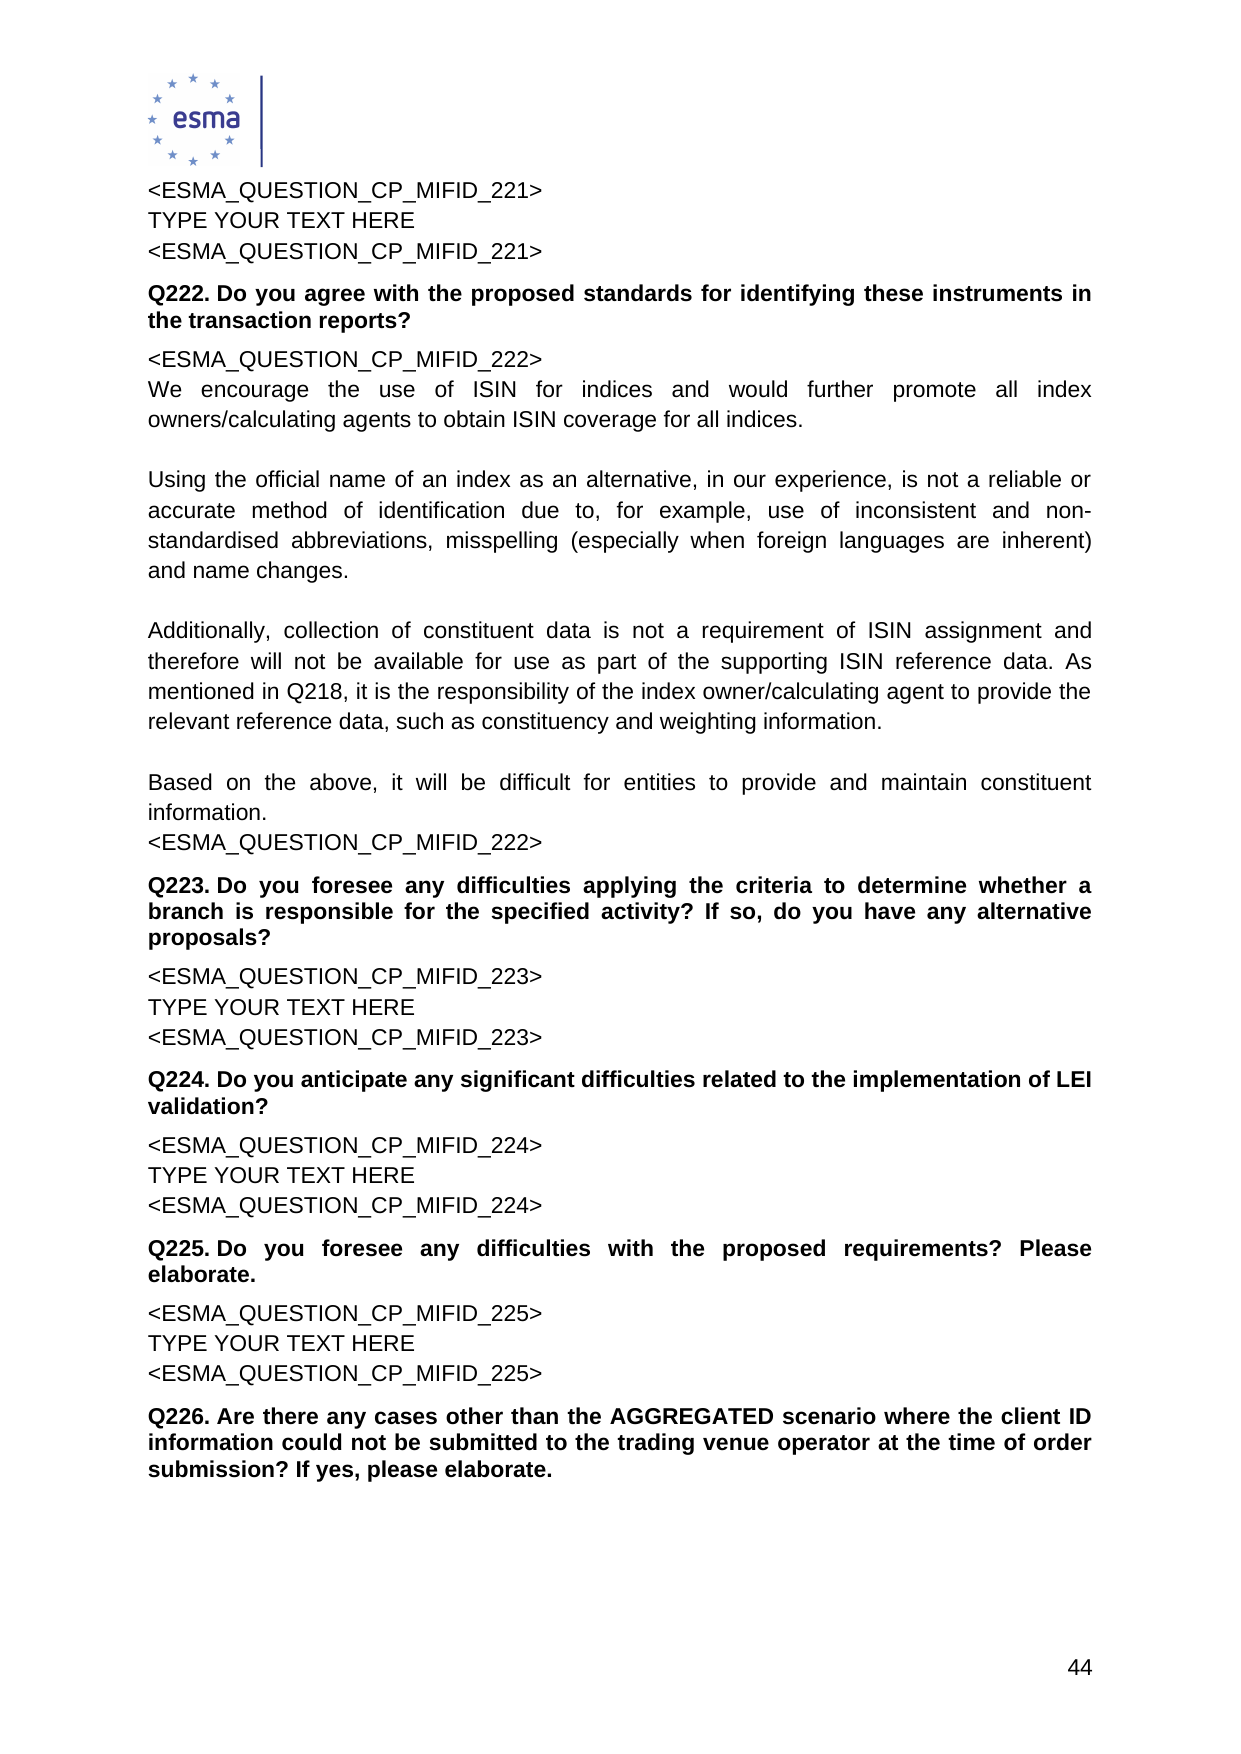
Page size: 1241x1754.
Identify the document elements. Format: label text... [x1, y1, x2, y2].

picture [147, 73, 240, 166]
text Do you agree with the proposed standards for identifying these instruments in the transaction reports? [148, 280, 1093, 333]
text <ESMA_QUESTION_CP_MIFID_224> [148, 1132, 1093, 1158]
text <ESMA_QUESTION_CP_MIFID_224> [148, 1192, 1093, 1218]
text <ESMA_QUESTION_CP_MIFID_221> [148, 177, 1093, 204]
text Do you foresee any difficulties applying the criteria to determine whether a branch is responsible for the specified activity? If so, do you have any alternative proposals? [148, 872, 1093, 951]
text <ESMA_QUESTION_CP_MIFID_222> [148, 829, 1093, 855]
text <ESMA_QUESTION_CP_MIFID_225> [148, 1360, 1093, 1387]
text We encourage the use of ISIN for indices and would further promote all index owners/calculating agents to obtain ISIN coverage for all indices. [148, 376, 1093, 432]
text Based on the above, it will be difficult for entities to provide and maintain constituent information. [148, 768, 1093, 825]
text TYPE YOUR TEXT HERE [148, 1162, 1093, 1188]
text Do you anticipate any significant difficulties related to the implementation of LEI validation? [148, 1066, 1093, 1119]
text TYPE YOUR TEXT HERE [148, 1330, 1093, 1356]
text <ESMA_QUESTION_CP_MIFID_225> [148, 1300, 1093, 1326]
text Do you foresee any difficulties with the proposed requirements? Please elaborate. [148, 1235, 1093, 1287]
text <ESMA_QUESTION_CP_MIFID_223> [148, 1024, 1093, 1050]
text Are there any cases other than the AGGREGATED scenario where the client ID information could not be submitted to the trading venue operator at the time of order submission? If yes, please elaborate. [148, 1403, 1093, 1482]
text TYPE YOUR TEXT HERE [148, 993, 1093, 1020]
text <ESMA_QUESTION_CP_MIFID_222> [148, 346, 1093, 372]
text <ESMA_QUESTION_CP_MIFID_223> [148, 963, 1093, 989]
text Using the official name of an index as an alternative, in our experience, is not a reliable or accurate method of identification due to, for example, use of inconsistent and non-standardised abbreviations, misspelling (especially when foreign languages are inherent) and name changes. [148, 466, 1093, 583]
text TYPE YOUR TEXT HERE [148, 207, 1093, 234]
text Additionally, collection of constituent data is not a requirement of ISIN assignment and therefore will not be available for use as part of the supporting ISIN reference data. As mentioned in Q218, it is the responsibility of the index owner/calculating agent to provide the relevant reference data, such as constituency and weighting information. [148, 617, 1093, 734]
text <ESMA_QUESTION_CP_MIFID_221> [148, 238, 1093, 264]
